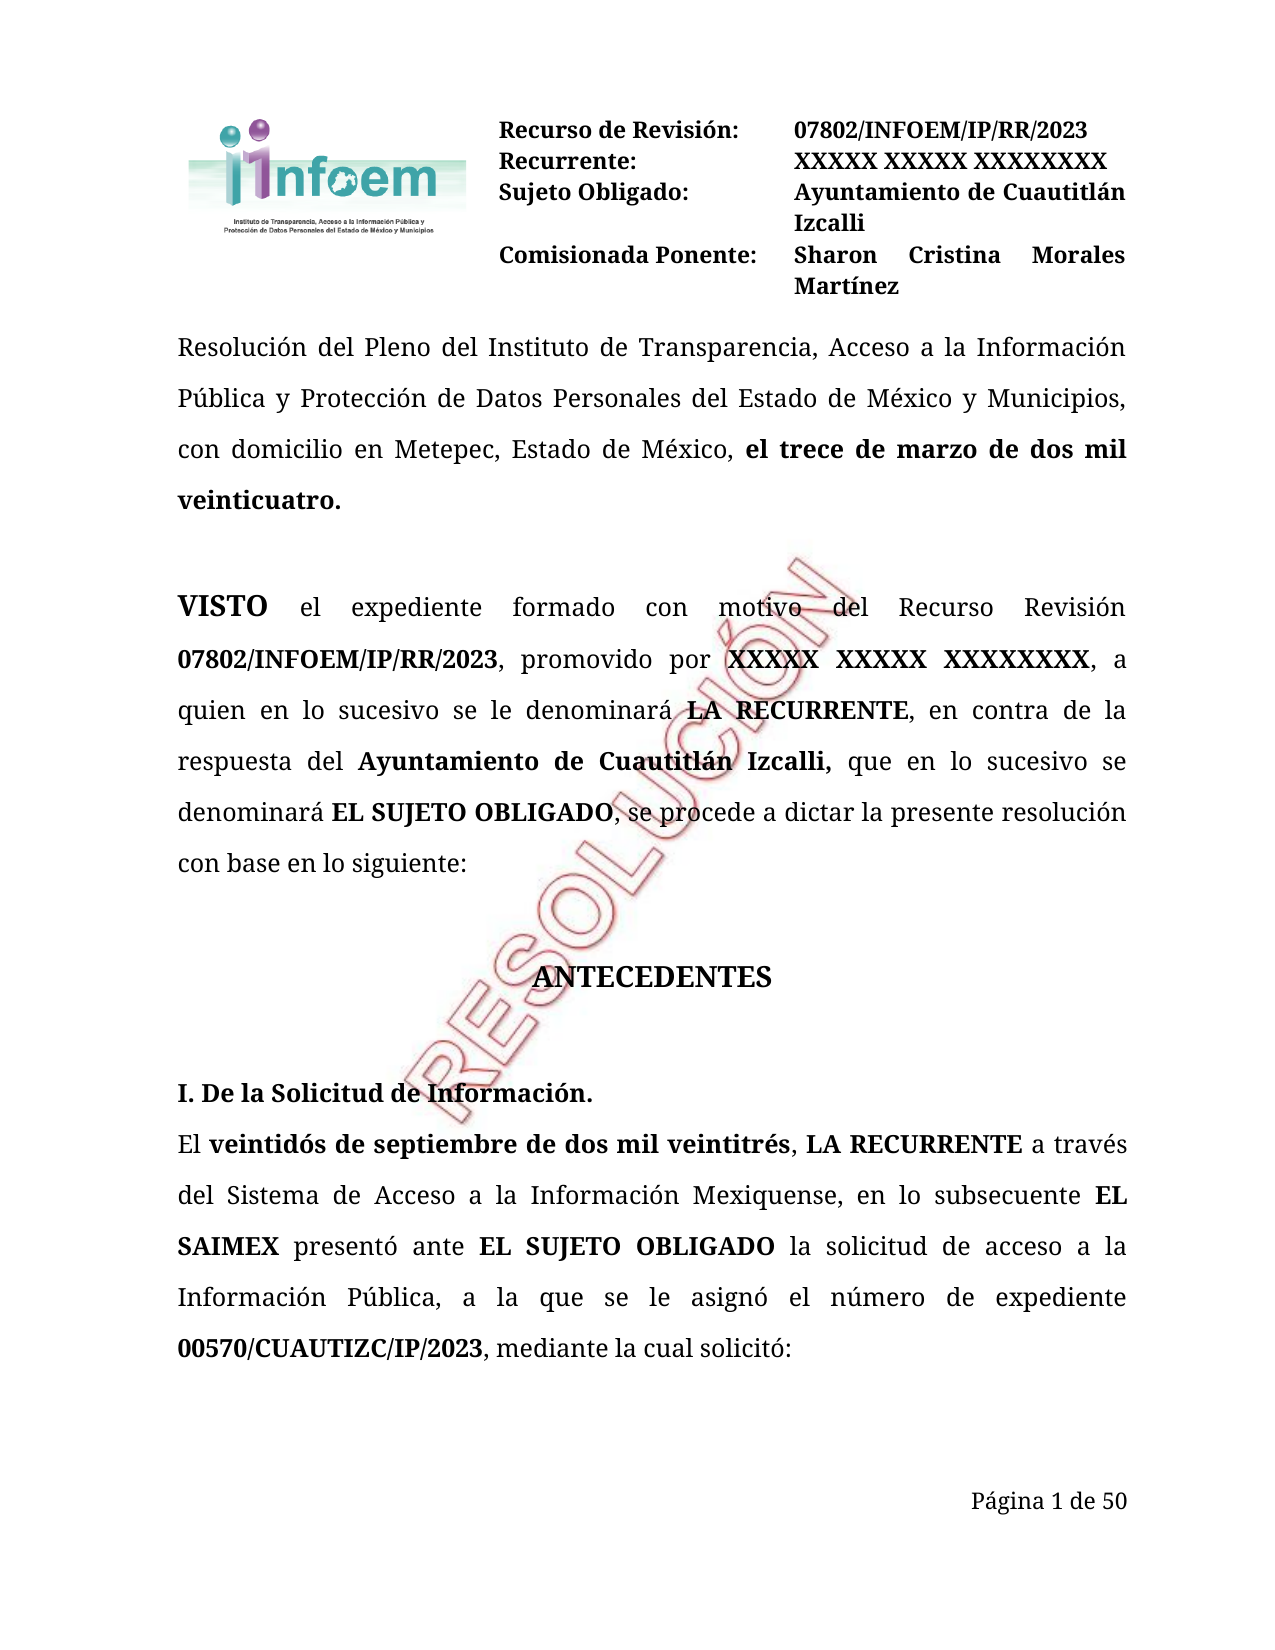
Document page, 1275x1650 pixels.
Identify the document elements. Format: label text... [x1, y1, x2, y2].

text ANTECEDENTES [177, 956, 1127, 996]
text Resolución del Pleno del Instituto de Transparencia, Acceso a la Información Pública y Protección de Datos Personales del Estado de México y Municipios, con domicilio en Metepec, Estado de México, el trece de marzo de dos mil veinticuatro. [177, 330, 1127, 517]
text El veintidós de septiembre de dos mil veintitrés, LA RECURRENTE a través del Sistema de Acceso a la Información Mexiquense, en lo subsecuente EL SAIMEX presentó ante EL SUJETO OBLIGADO la solicitud de acceso a la Información Pública, a la que se le asignó el número de expediente 00570/CUAUTIZC/IP/2023, mediante la cual solicitó: [177, 1126, 1127, 1364]
text I. De la Solicitud de Información. [177, 1075, 1127, 1109]
text VISTO el expediente formado con motivo del Recurso Revisión 07802/INFOEM/IP/RR/2023, promovido por XXXXX XXXXX XXXXXXXX, a quien en lo sucesivo se le denominará LA RECURRENTE, en contra de la respuesta del Ayuntamiento de Cuautitlán Izcalli, que en lo sucesivo se denominará EL SUJETO OBLIGADO, se procede a dictar la presente resolución con base en lo siguiente: [177, 585, 1127, 880]
picture [62, 113, 1188, 1641]
